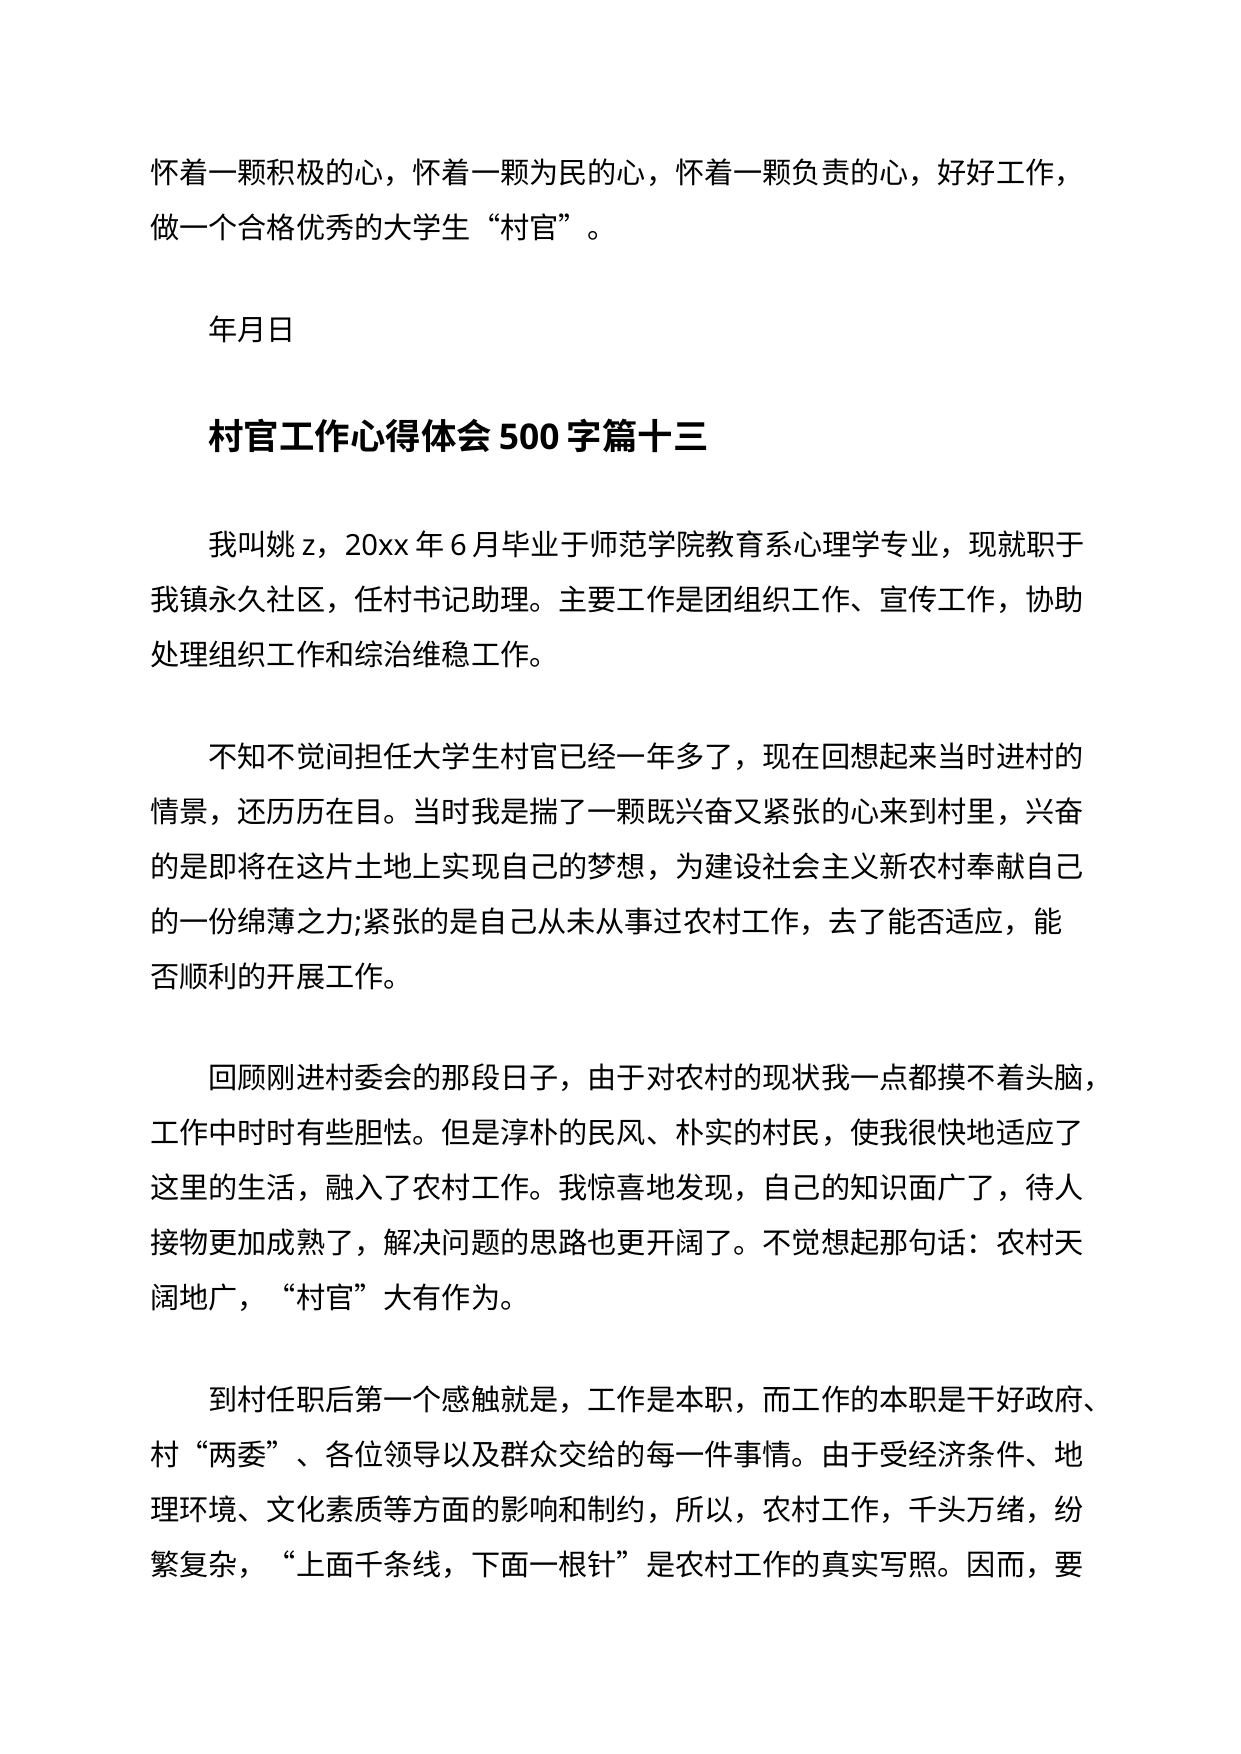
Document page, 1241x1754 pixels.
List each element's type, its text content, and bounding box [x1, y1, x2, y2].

text 村官工作心得体会500字篇十三 [150, 408, 1090, 460]
text 不知不觉间担任大学生村官已经一年多了，现在回想起来当时进村的情景，还历历在目。当时我是揣了一颗既兴奋又紧张的心来到村里，兴奋的是即将在这片土地上实现自己的梦想，为建设社会主义新农村奉献自己的一份绵薄之力;紧张的是自己从未从事过农村工作，去了能否适应，能否顺利的开展工作。 [150, 734, 1090, 996]
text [150, 1376, 1090, 1583]
text 年月日 [150, 307, 1090, 349]
text 我叫姚z，20xx年6月毕业于师范学院教育系心理学专业，现就职于我镇永久社区，任村书记助理。主要工作是团组织工作、宣传工作，协助处理组织工作和综治维稳工作。 [150, 522, 1090, 674]
text 回顾刚进村委会的那段日子，由于对农村的现状我一点都摸不着头脑，工作中时时有些胆怯。但是淳朴的民风、朴实的村民，使我很快地适应了这里的生活，融入了农村工作。我惊喜地发现，自己的知识面广了，待人接物更加成熟了，解决问题的思路也更开阔了。不觉想起那句话：农村天阔地广，“村官”大有作为。 [150, 1055, 1090, 1317]
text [150, 150, 1090, 247]
